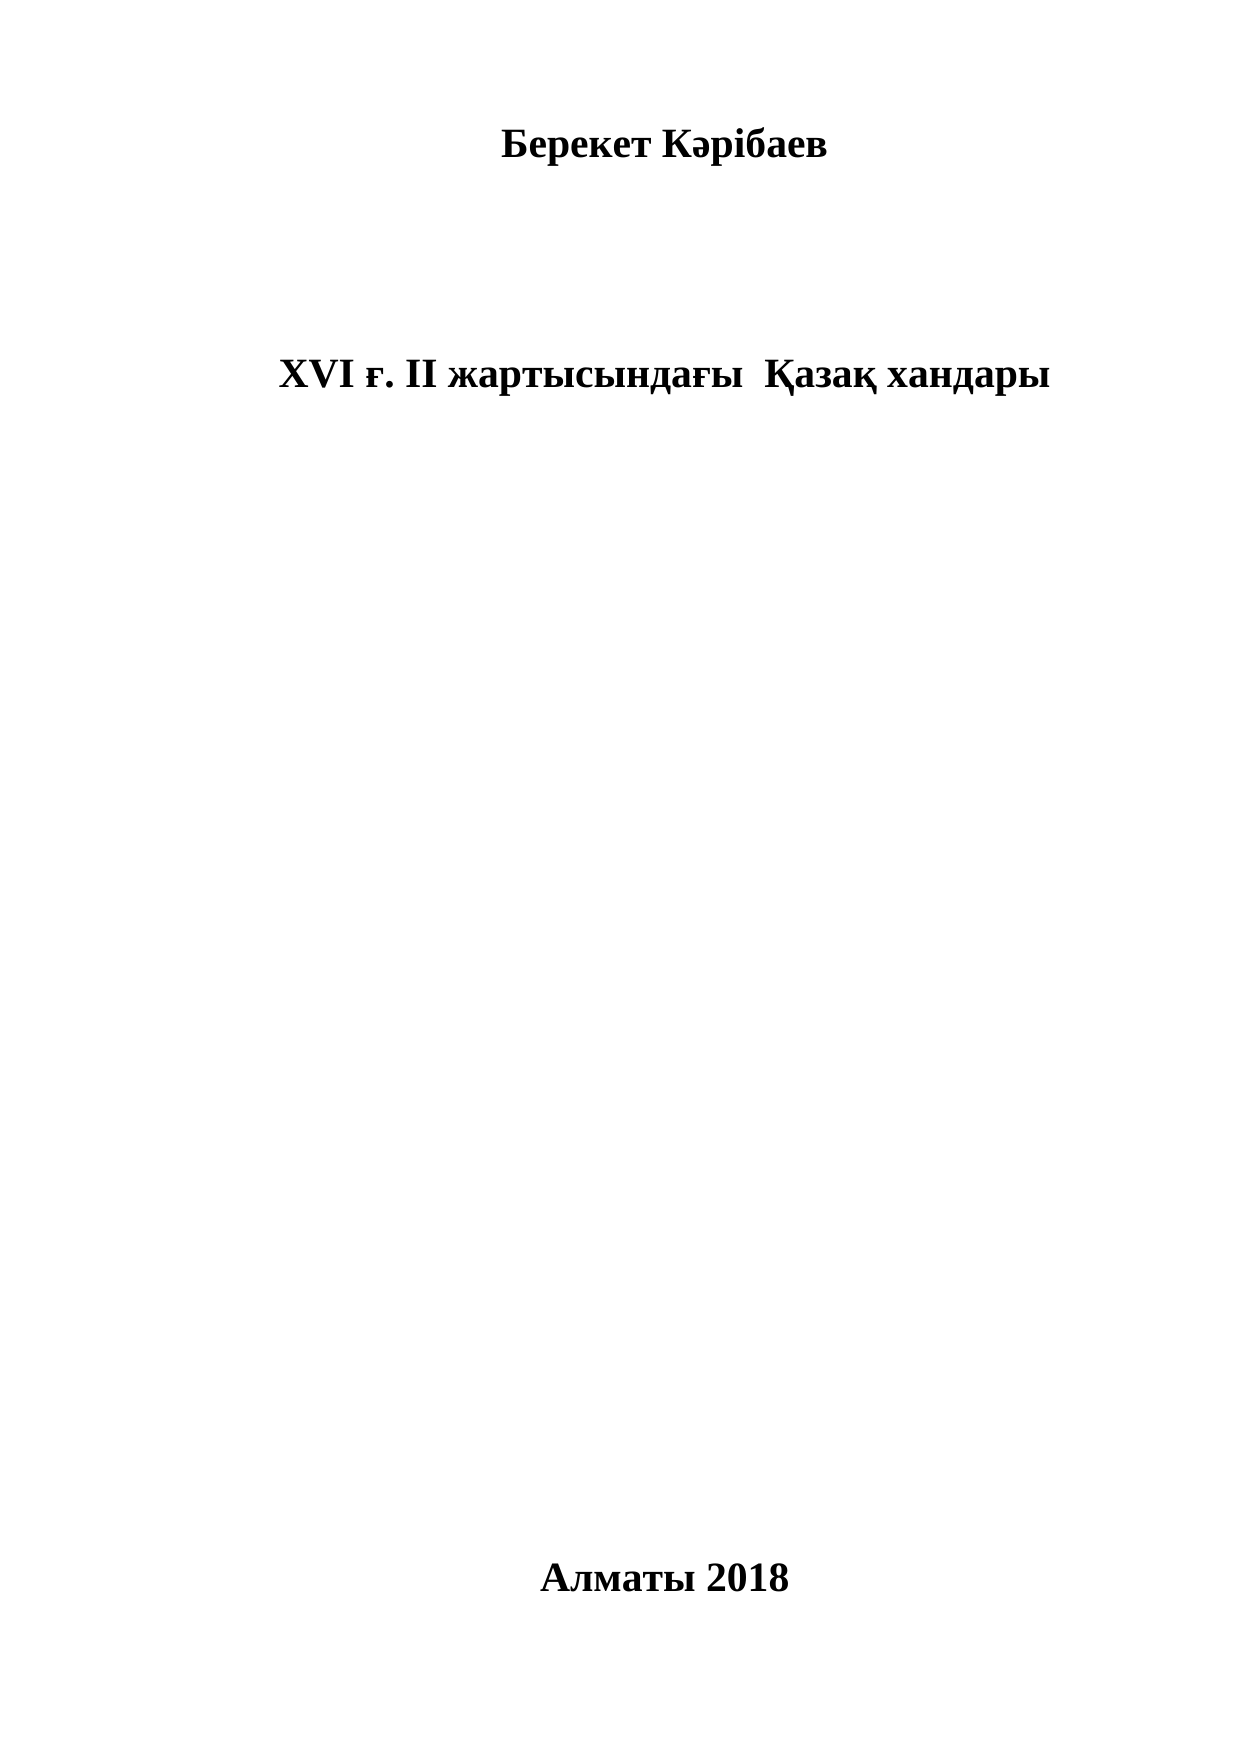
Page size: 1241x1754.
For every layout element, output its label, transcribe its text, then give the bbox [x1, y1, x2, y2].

text Берекет Кәрібаев [177, 118, 1152, 166]
text XVI ғ. II жартысындағы Қазақ хандары [177, 349, 1152, 397]
text Алматы 2018 [177, 1552, 1152, 1600]
